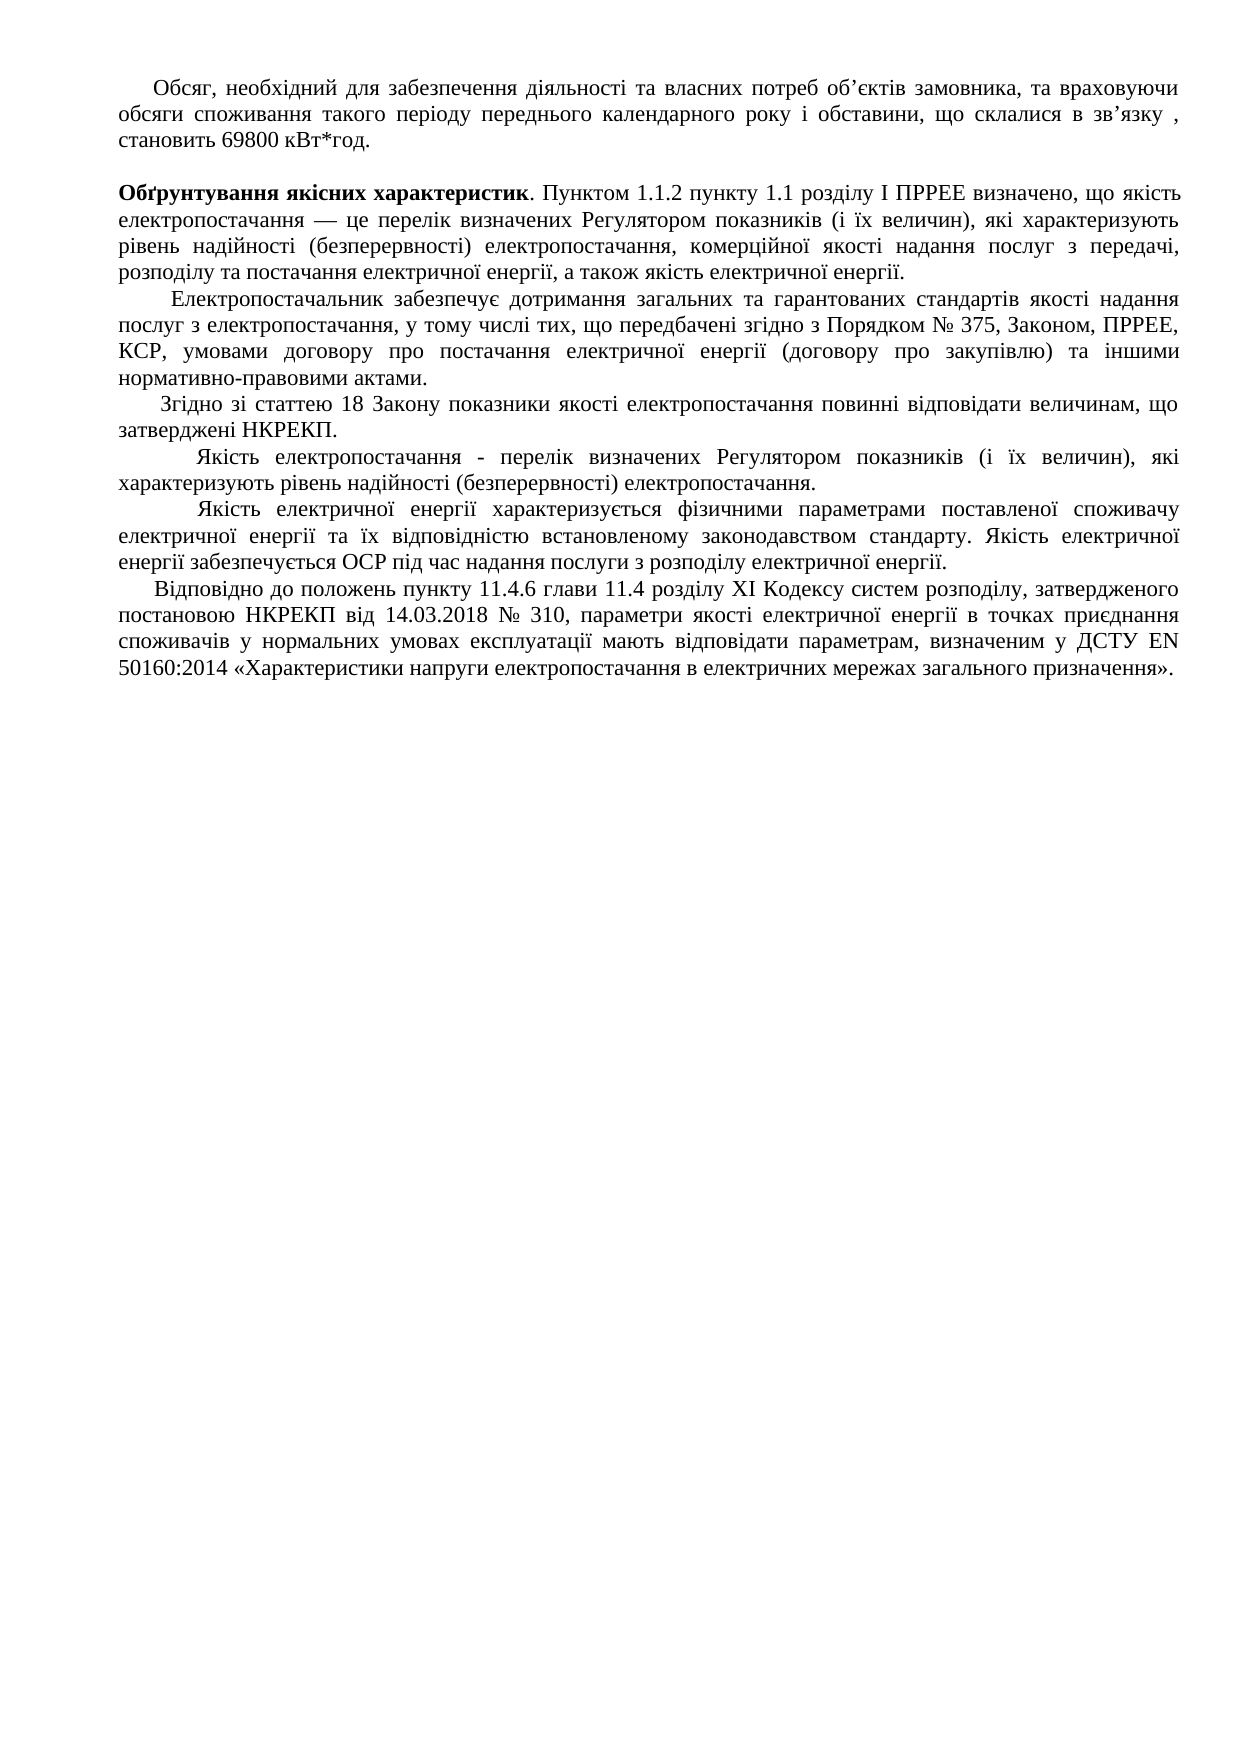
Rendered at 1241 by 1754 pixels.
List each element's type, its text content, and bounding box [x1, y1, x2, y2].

text Обґрунтування якісних характеристик. Пунктом 1.1.2 пункту 1.1 розділу І ПРРЕЕ визначено, що якість електропостачання — це перелік визначених Регулятором показників (і їх величин), які характеризують рівень надійності (безперервності) електропостачання, комерційної якості надання послуг з передачі, розподілу та постачання електричної енергії, а також якість електричної енергії. [118, 179, 1181, 285]
text Електропостачальник забезпечує дотримання загальних та гарантованих стандартів якості надання послуг з електропостачання, у тому числі тих, що передбачені згідно з Порядком № 375, Законом, ПРРЕЕ, КСР, умовами договору про постачання електричної енергії (договору про закупівлю) та іншими нормативно-правовими актами. [118, 285, 1181, 390]
text Якість електропостачання - перелік визначених Регулятором показників (і їх величин), які характеризують рівень надійності (безперервності) електропостачання. [118, 443, 1181, 496]
text Обсяг, необхідний для забезпечення діяльності та власних потреб об’єктів замовника, та враховуючи обсяги споживання такого періоду переднього календарного року і обставини, що склалися в зв’язку , становить 69800 кВт*год. [118, 74, 1181, 153]
text Відповідно до положень пункту 11.4.6 глави 11.4 розділу XI Кодексу систем розподілу, затвердженого постановою НКРЕКП від 14.03.2018 № 310, параметри якості електричної енергії в точках приєднання споживачів у нормальних умовах експлуатації мають відповідати параметрам, визначеним у ДСТУ EN 50160:2014 «Характеристики напруги електропостачання в електричних мережах загального призначення». [118, 574, 1181, 680]
text Згідно зі статтею 18 Закону показники якості електропостачання повинні відповідати величинам, що затверджені НКРЕКП. [118, 390, 1181, 443]
text Якість електричної енергії характеризується фізичними параметрами поставленої споживачу електричної енергії та їх відповідністю встановленому законодавством стандарту. Якість електричної енергії забезпечується ОСР під час надання послуги з розподілу електричної енергії. [118, 496, 1181, 574]
